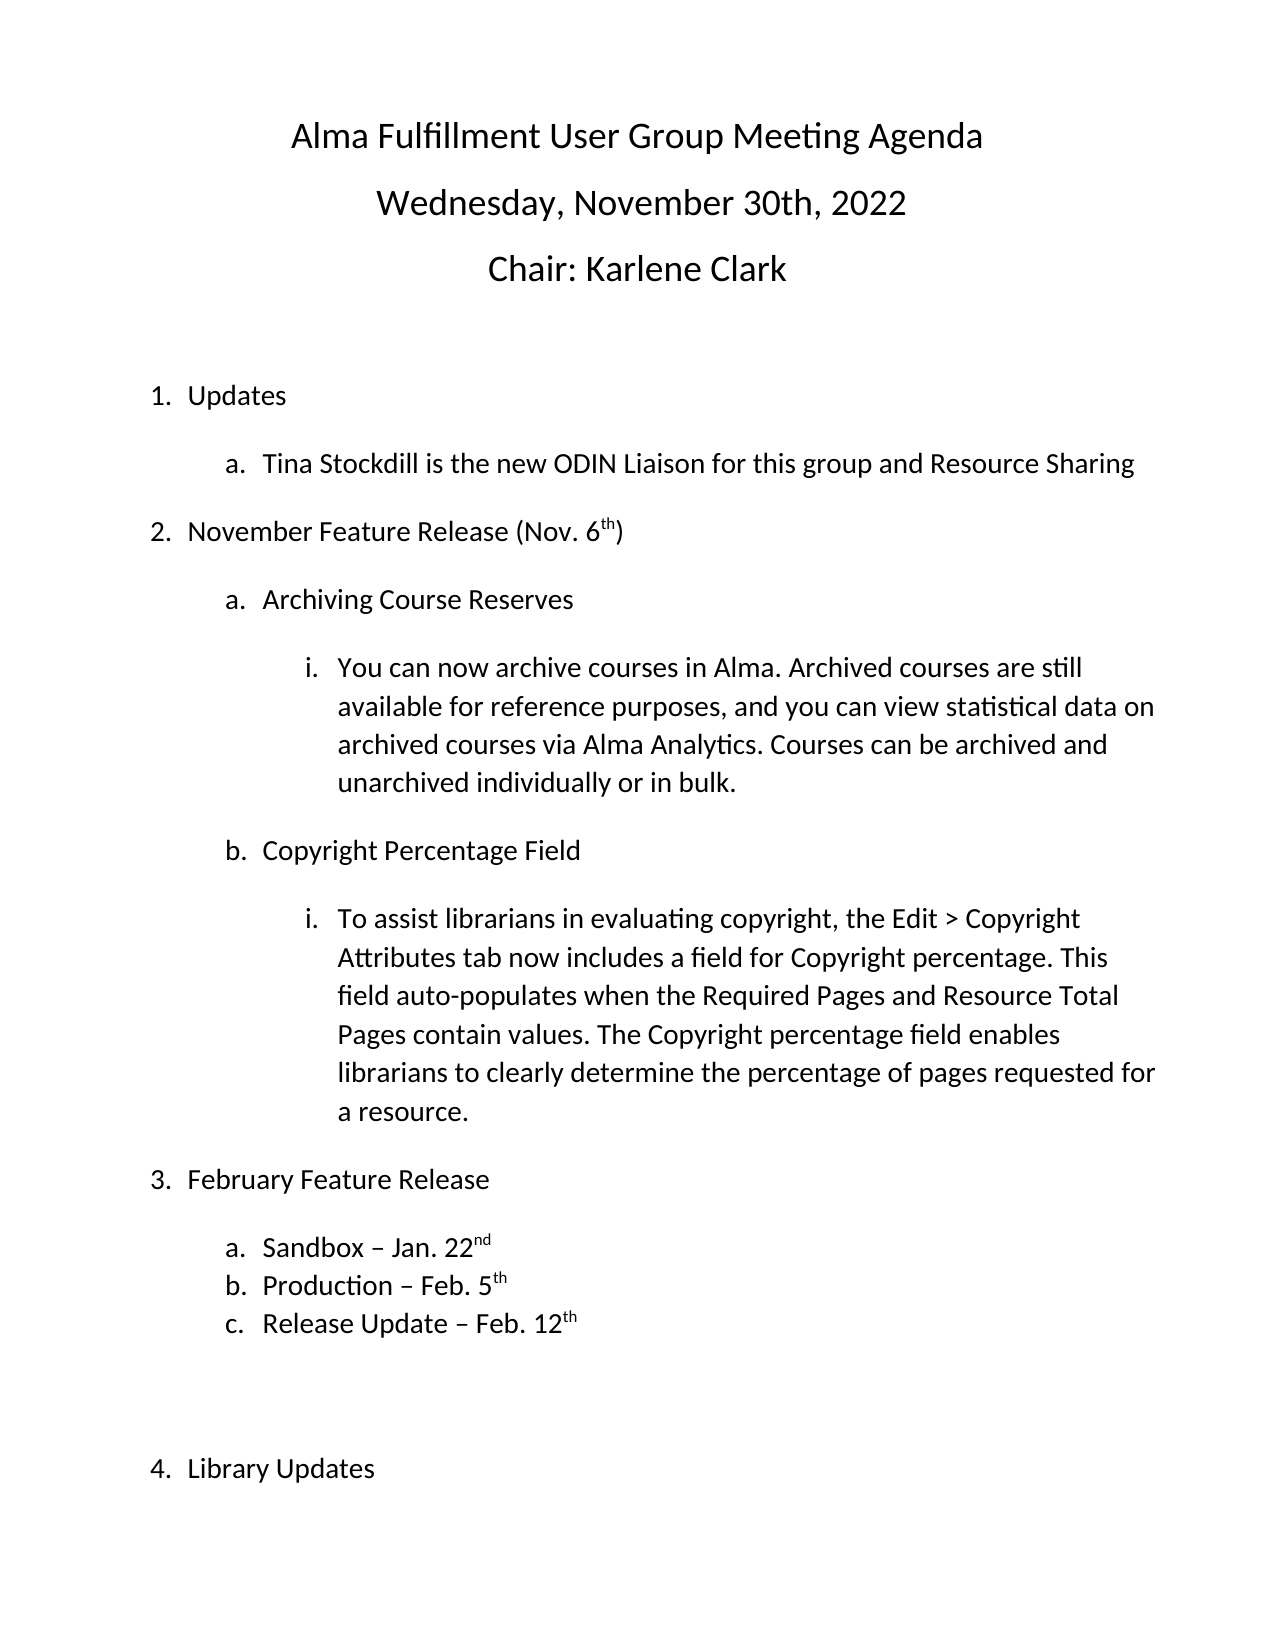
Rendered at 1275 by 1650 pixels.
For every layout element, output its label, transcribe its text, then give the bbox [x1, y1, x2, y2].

text Alma Fulfillment User Group Meeting Agenda [112, 112, 1162, 158]
list Production – Feb. 5th [225, 1267, 1162, 1303]
list Copyright Percentage Field [225, 832, 1162, 898]
list Release Update – Feb. 12th [225, 1306, 1162, 1410]
text Wednesday, November 30th, 2022 [112, 179, 1162, 224]
list Tina Stockdill is the new ODIN Liaison for this group and Resource Sharing [225, 445, 1162, 511]
list To assist librarians in evaluating copyright, the Edit > Copyright Attributes tab now includes a field for Copyright percentage. This field auto-populates when the Required Pages and Resource Total Pages contain values. The Copyright percentage field enables librarians to clearly determine the percentage of pages requested for a resource. [319, 901, 1162, 1158]
list Archiving Course Reserves [225, 581, 1162, 647]
list You can now archive courses in Alma. Archived courses are still available for reference purposes, and you can view statistical data on archived courses via Alma Analytics. Courses can be archived and unarchived individually or in bulk. [319, 649, 1162, 830]
text Chair: Karlene Clark [112, 245, 1162, 291]
list Library Updates [150, 1451, 1162, 1516]
list Sandbox – Jan. 22nd [225, 1229, 1162, 1264]
list February Feature Release [150, 1161, 1162, 1227]
list Updates [150, 377, 1162, 443]
list November Feature Release (Nov. 6th) [150, 513, 1162, 579]
